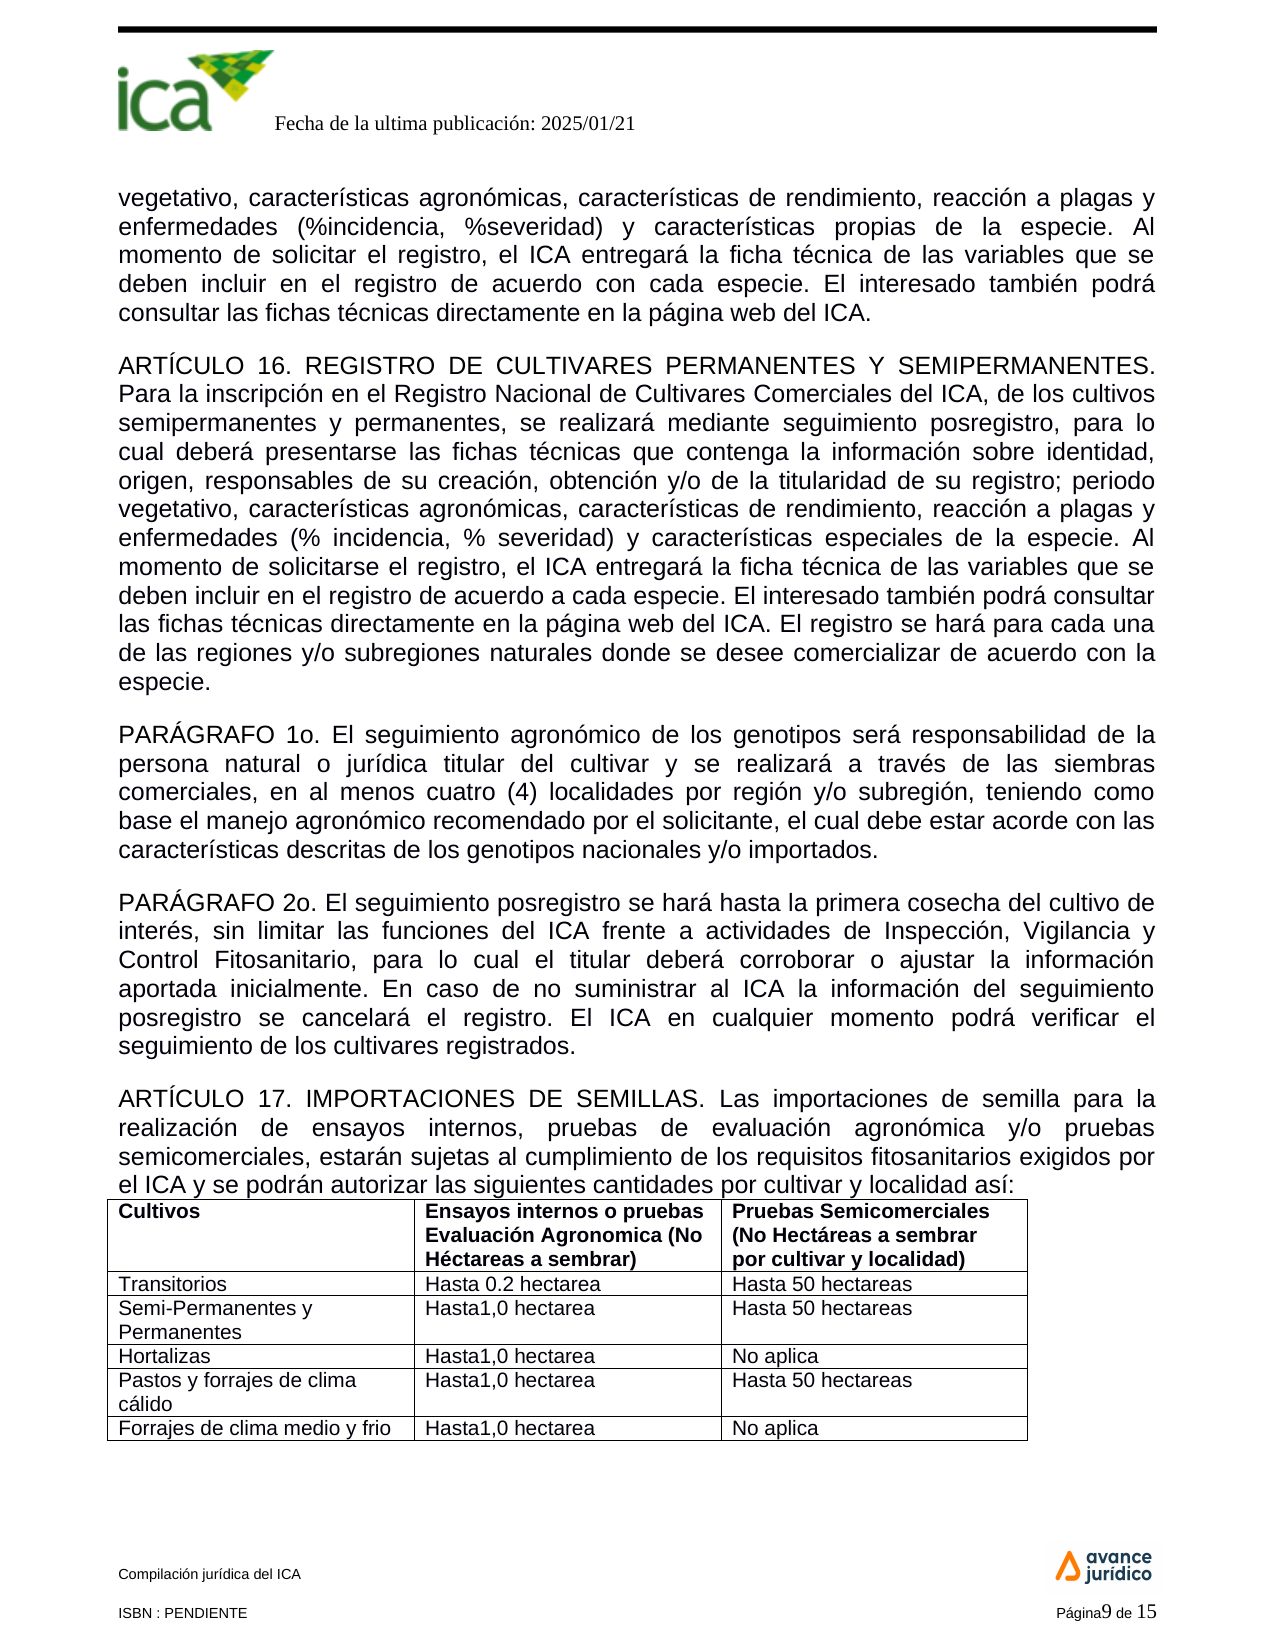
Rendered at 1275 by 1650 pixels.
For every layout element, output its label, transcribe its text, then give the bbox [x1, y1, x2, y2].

table_cell Semi-Permanentes y Permanentes [108, 1296, 414, 1343]
table_header Cultivos [108, 1200, 414, 1271]
table_cell Hasta 50 hectareas [722, 1272, 1027, 1295]
table_cell Transitorios [108, 1272, 414, 1295]
text &$ARTÍCULO 16. REGISTRO DE CULTIVARES PERMANENTES Y SEMIPERMANENTES. Para la inscripción en el Registro Nacional de Cultivares Comerciales del ICA, de los cultivos semipermanentes y permanentes, se realizará mediante seguimiento posregistro, para lo cual deberá presentarse las fichas técnicas que contenga la información sobre identidad, origen, responsables de su creación, obtención y/o de la titularidad de su registro; periodo vegetativo, características agronómicas, características de rendimiento, reacción a plagas y enfermedades (% incidencia, % severidad) y características especiales de la especie. Al momento de solicitarse el registro, el ICA entregará la ficha técnica de las variables que se deben incluir en el registro de acuerdo a cada especie. El interesado también podrá consultar las fichas técnicas directamente en la página web del ICA. El registro se hará para cada una de las regiones y/o subregiones naturales donde se desee comercializar de acuerdo con la especie. [118, 351, 1157, 696]
table_cell Pastos y forrajes de clima cálido [108, 1369, 414, 1416]
text &$ARTÍCULO 17. IMPORTACIONES DE SEMILLAS. Las importaciones de semilla para la realización de ensayos internos, pruebas de evaluación agronómica y/o pruebas semicomerciales, estarán sujetas al cumplimiento de los requisitos fitosanitarios exigidos por el ICA y se podrán autorizar las siguientes cantidades por cultivar y localidad así: [118, 1084, 1157, 1199]
table_cell No aplica [722, 1345, 1027, 1368]
table_cell Forrajes de clima medio y frio [108, 1417, 414, 1440]
table_cell Hasta 0.2 hectarea [415, 1272, 721, 1295]
table_cell Hasta1,0 hectarea [415, 1417, 721, 1440]
text PARÁGRAFO 2o. El seguimiento posregistro se hará hasta la primera cosecha del cultivo de interés, sin limitar las funciones del ICA frente a actividades de Inspección, Vigilancia y Control Fitosanitario, para lo cual el titular deberá corroborar o ajustar la información aportada inicialmente. En caso de no suministrar al ICA la información del seguimiento posregistro se cancelará el registro. El ICA en cualquier momento podrá verificar el seguimiento de los cultivares registrados. [118, 888, 1157, 1060]
table_cell Hortalizas [108, 1345, 414, 1368]
table_cell Hasta1,0 hectarea [415, 1296, 721, 1343]
table_cell Hasta1,0 hectarea [415, 1345, 721, 1368]
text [118, 183, 1157, 327]
table_header Pruebas Semicomerciales (No Hectáreas a sembrar por cultivar y localidad) [722, 1200, 1027, 1271]
table_cell Hasta1,0 hectarea [415, 1369, 721, 1416]
table_cell Hasta 50 hectareas [722, 1296, 1027, 1343]
text PARÁGRAFO 1o. El seguimiento agronómico de los genotipos será responsabilidad de la persona natural o jurídica titular del cultivar y se realizará a través de las siembras comerciales, en al menos cuatro (4) localidades por región y/o subregión, teniendo como base el manejo agronómico recomendado por el solicitante, el cual debe estar acorde con las características descritas de los genotipos nacionales y/o importados. [118, 720, 1157, 863]
table_cell No aplica [722, 1417, 1027, 1440]
table_header Ensayos internos o pruebas Evaluación Agronomica (No Héctareas a sembrar) [415, 1200, 721, 1271]
table_cell Hasta 50 hectareas [722, 1369, 1027, 1416]
